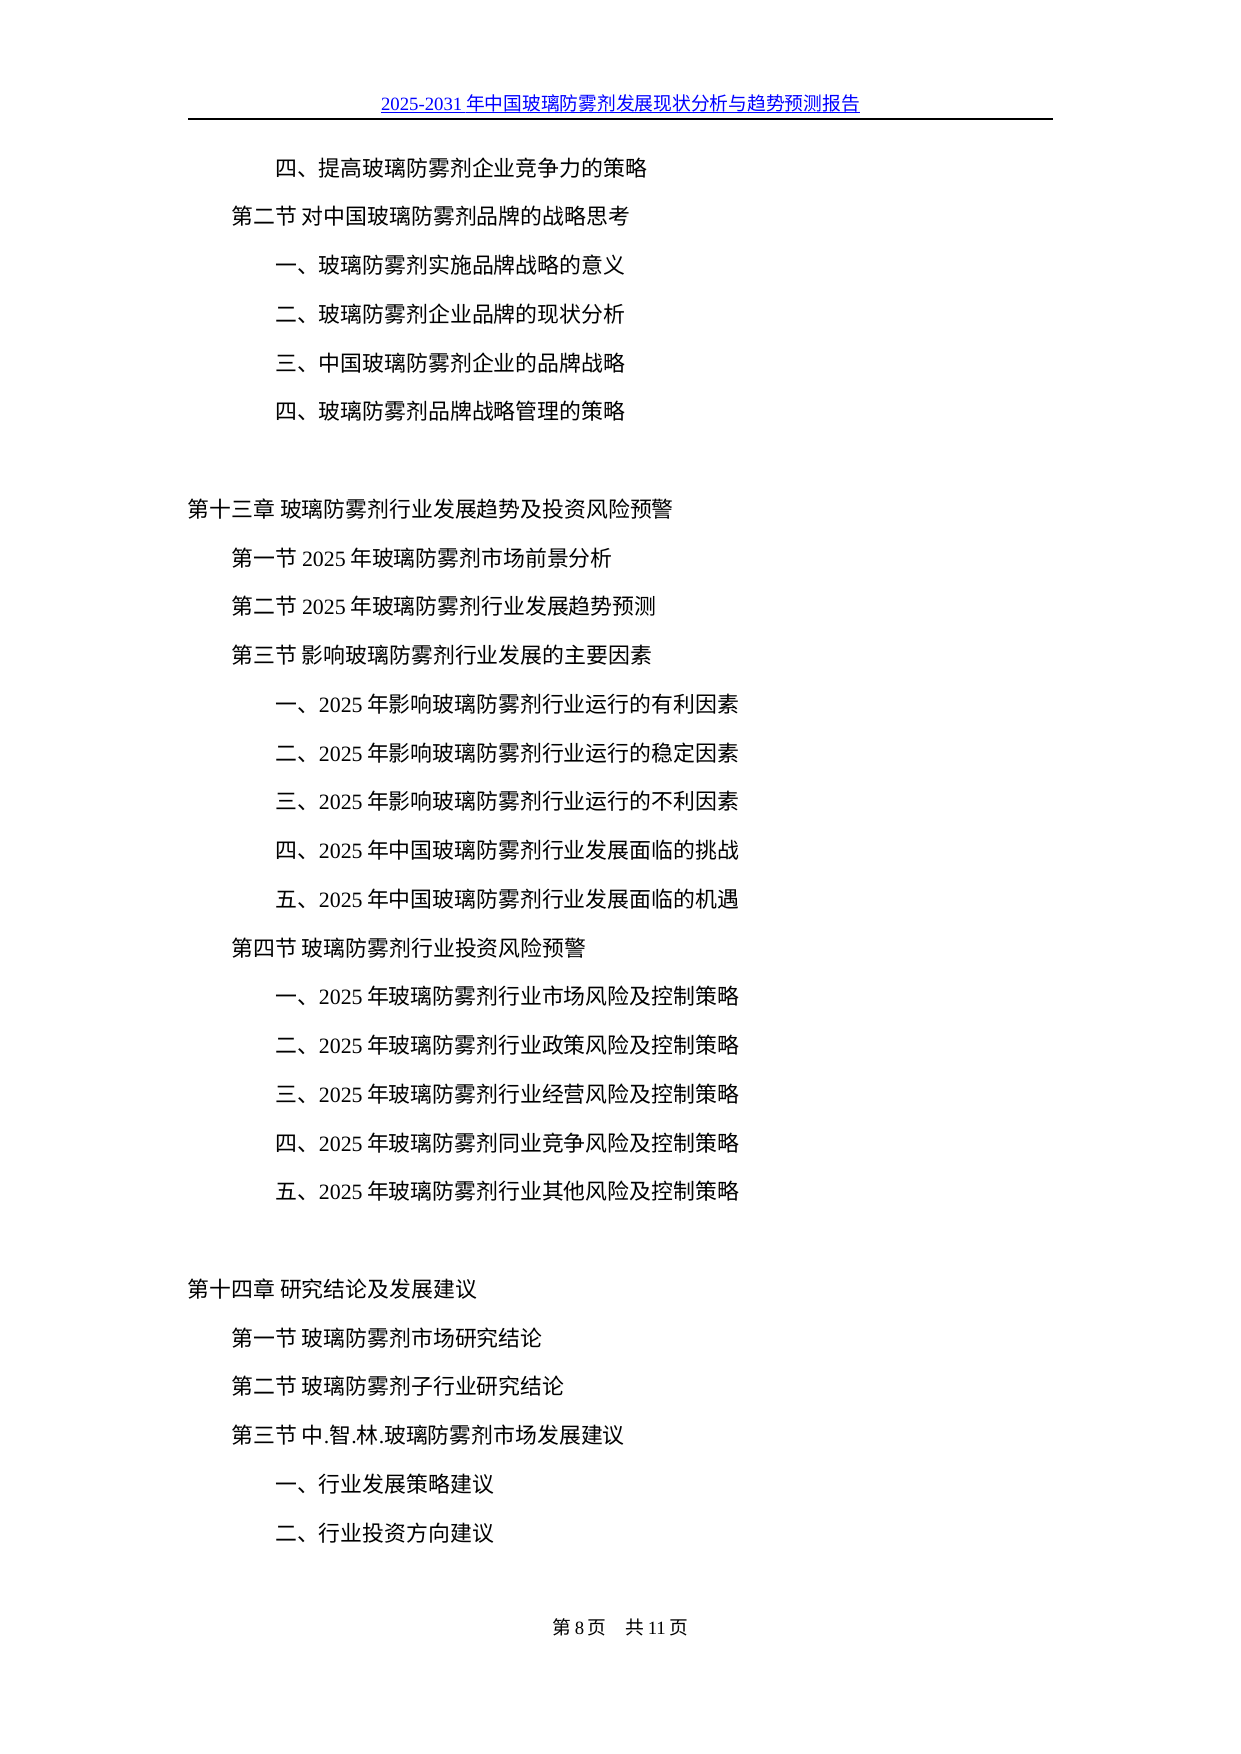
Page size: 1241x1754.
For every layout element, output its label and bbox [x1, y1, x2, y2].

text [187, 150, 1053, 1548]
